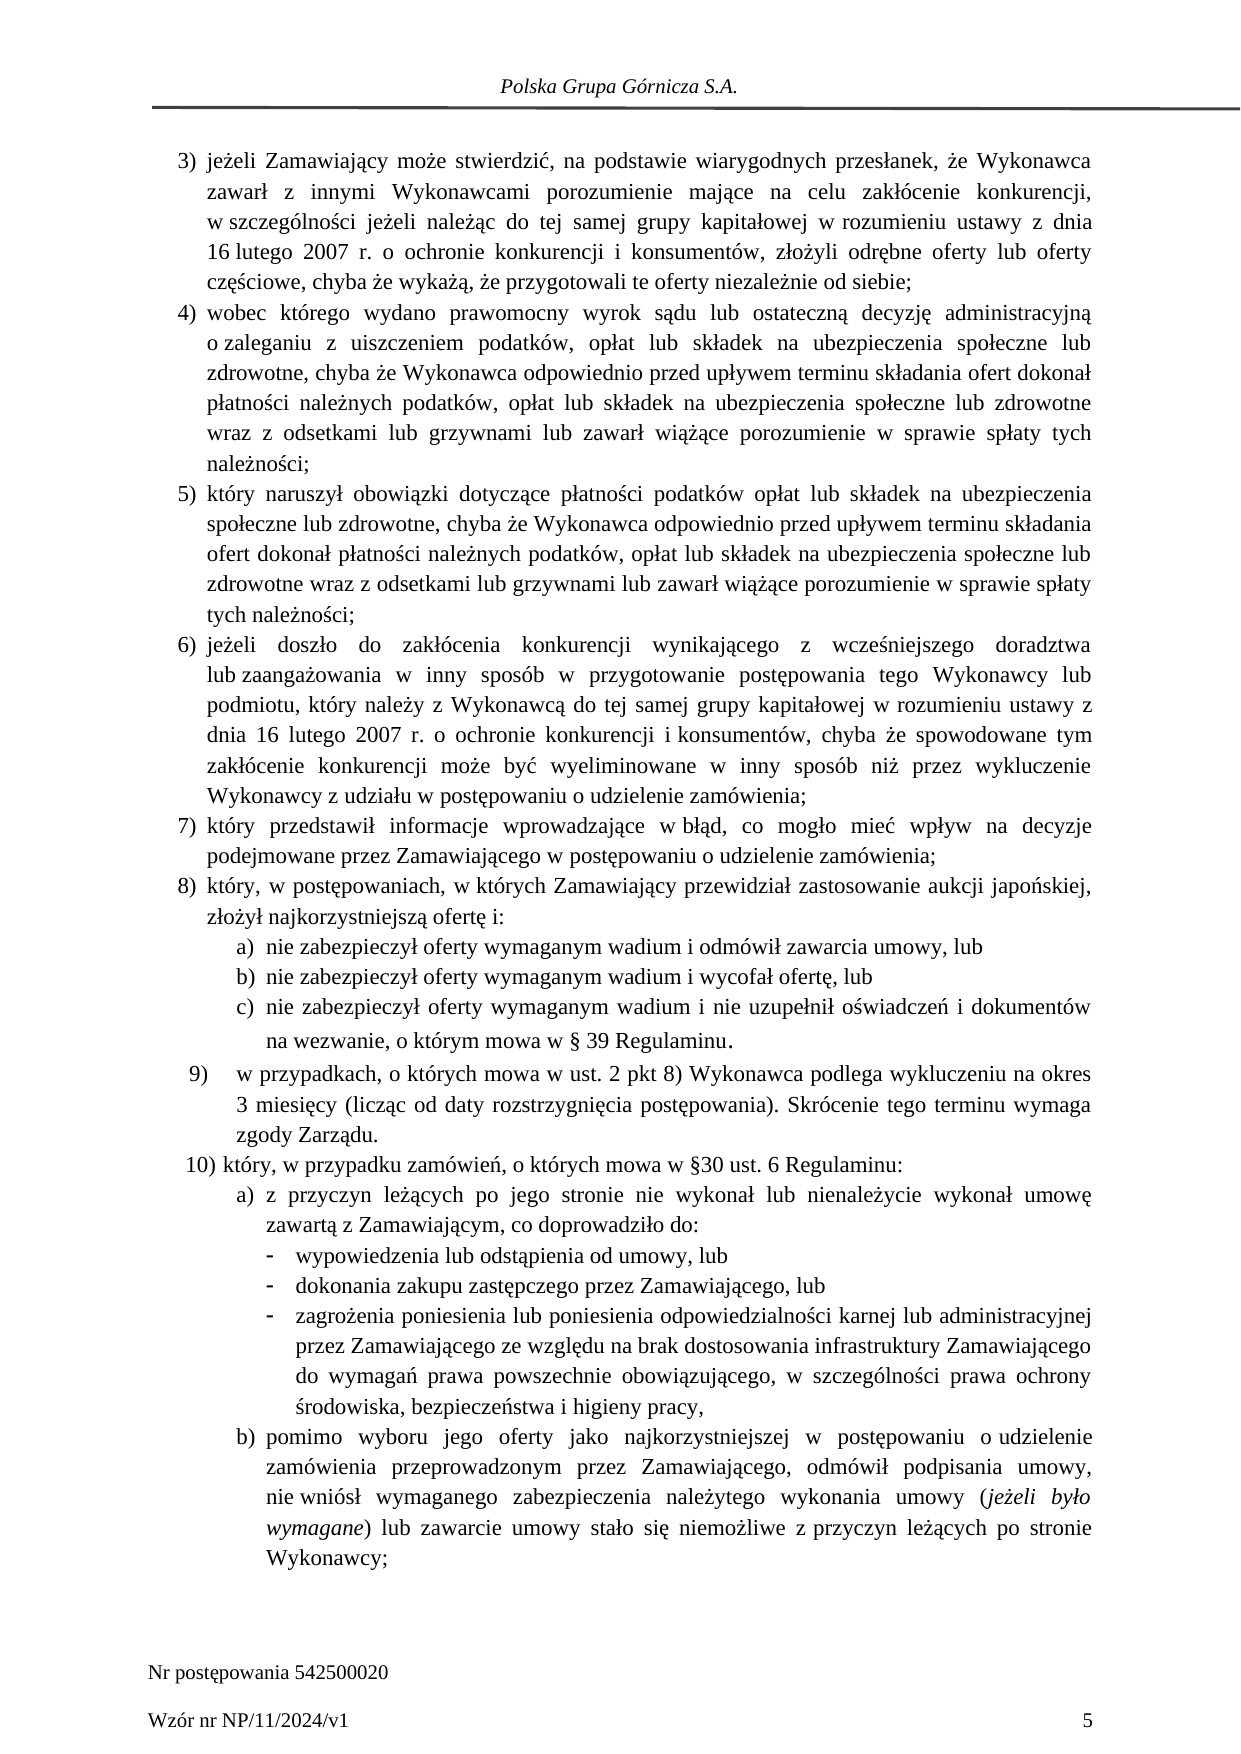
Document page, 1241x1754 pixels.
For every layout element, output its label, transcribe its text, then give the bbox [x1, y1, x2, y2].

list nie zabezpieczył oferty wymaganym wadium i wycofał ofertę, lub [236, 963, 1093, 989]
list który, w postępowaniach, w których Zamawiający przewidział zastosowanie aukcji japońskiej, złożył najkorzystniejszą ofertę i: [177, 873, 1093, 929]
list który przedstawił informacje wprowadzające w błąd, co mogło mieć wpływ na decyzje podejmowane przez Zamawiającego w postępowaniu o udzielenie zamówienia; [177, 812, 1093, 869]
list pomimo wyboru jego oferty jako najkorzystniejszej w postępowaniu o udzielenie zamówienia przeprowadzonym przez Zamawiającego, odmówił podpisania umowy, nie wniósł wymaganego zabezpieczenia należytego wykonania umowy (jeżeli było wymagane) lub zawarcie umowy stało się niemożliwe z przyczyn leżących po stronie Wykonawcy; [236, 1423, 1093, 1570]
list jeżeli Zamawiający może stwierdzić, na podstawie wiarygodnych przesłanek, że Wykonawca zawarł z innymi Wykonawcami porozumienie mające na celu zakłócenie konkurencji, w szczególności jeżeli należąc do tej samej grupy kapitałowej w rozumieniu ustawy z dnia 16 lutego 2007 r. o ochronie konkurencji i konsumentów, złożyli odrębne oferty lub oferty częściowe, chyba że wykażą, że przygotowali te oferty niezależnie od siebie; [177, 148, 1093, 295]
list z przyczyn leżących po jego stronie nie wykonał lub nienależycie wykonał umowę zawartą z Zamawiającym, co doprowadziło do: [236, 1181, 1093, 1238]
list zagrożenia poniesienia lub poniesienia odpowiedzialności karnej lub administracyjnej przez Zamawiającego ze względu na brak dostosowania infrastruktury Zamawiającego do wymagań prawa powszechnie obowiązującego, w szczególności prawa ochrony środowiska, bezpieczeństwa i higieny pracy, [266, 1302, 1093, 1419]
list nie zabezpieczył oferty wymaganym wadium i odmówił zawarcia umowy, lub [236, 933, 1093, 959]
list dokonania zakupu zastępczego przez Zamawiającego, lub [266, 1272, 1093, 1298]
list nie zabezpieczył oferty wymaganym wadium i nie uzupełnił oświadczeń i dokumentów na wezwanie, o którym mowa w § 39 Regulaminu. [236, 993, 1093, 1056]
list w przypadkach, o których mowa w ust. 2 pkt 8) Wykonawca podlega wykluczeniu na okres 3 miesięcy (licząc od daty rozstrzygnięcia postępowania). Skrócenie tego terminu wymaga zgody Zarządu. [189, 1060, 1093, 1147]
list jeżeli doszło do zakłócenia konkurencji wynikającego z wcześniejszego doradztwa lub zaangażowania w inny sposób w przygotowanie postępowania tego Wykonawcy lub podmiotu, który należy z Wykonawcą do tej samej grupy kapitałowej w rozumieniu ustawy z dnia 16 lutego 2007 r. o ochronie konkurencji i konsumentów, chyba że spowodowane tym zakłócenie konkurencji może być wyeliminowane w inny sposób niż przez wykluczenie Wykonawcy z udziału w postępowaniu o udzielenie zamówienia; [177, 631, 1093, 808]
list wypowiedzenia lub odstąpienia od umowy, lub [266, 1242, 1093, 1268]
list wobec którego wydano prawomocny wyrok sądu lub ostateczną decyzję administracyjną o zaleganiu z uiszczeniem podatków, opłat lub składek na ubezpieczenia społeczne lub zdrowotne, chyba że Wykonawca odpowiednio przed upływem terminu składania ofert dokonał płatności należnych podatków, opłat lub składek na ubezpieczenia społeczne lub zdrowotne wraz z odsetkami lub grzywnami lub zawarł wiążące porozumienie w sprawie spłaty tych należności; [177, 299, 1093, 476]
list który, w przypadku zamówień, o których mowa w §30 ust. 6 Regulaminu: [185, 1151, 1093, 1177]
list który naruszył obowiązki dotyczące płatności podatków opłat lub składek na ubezpieczenia społeczne lub zdrowotne, chyba że Wykonawca odpowiednio przed upływem terminu składania ofert dokonał płatności należnych podatków, opłat lub składek na ubezpieczenia społeczne lub zdrowotne wraz z odsetkami lub grzywnami lub zawarł wiążące porozumienie w sprawie spłaty tych należności; [177, 480, 1093, 627]
